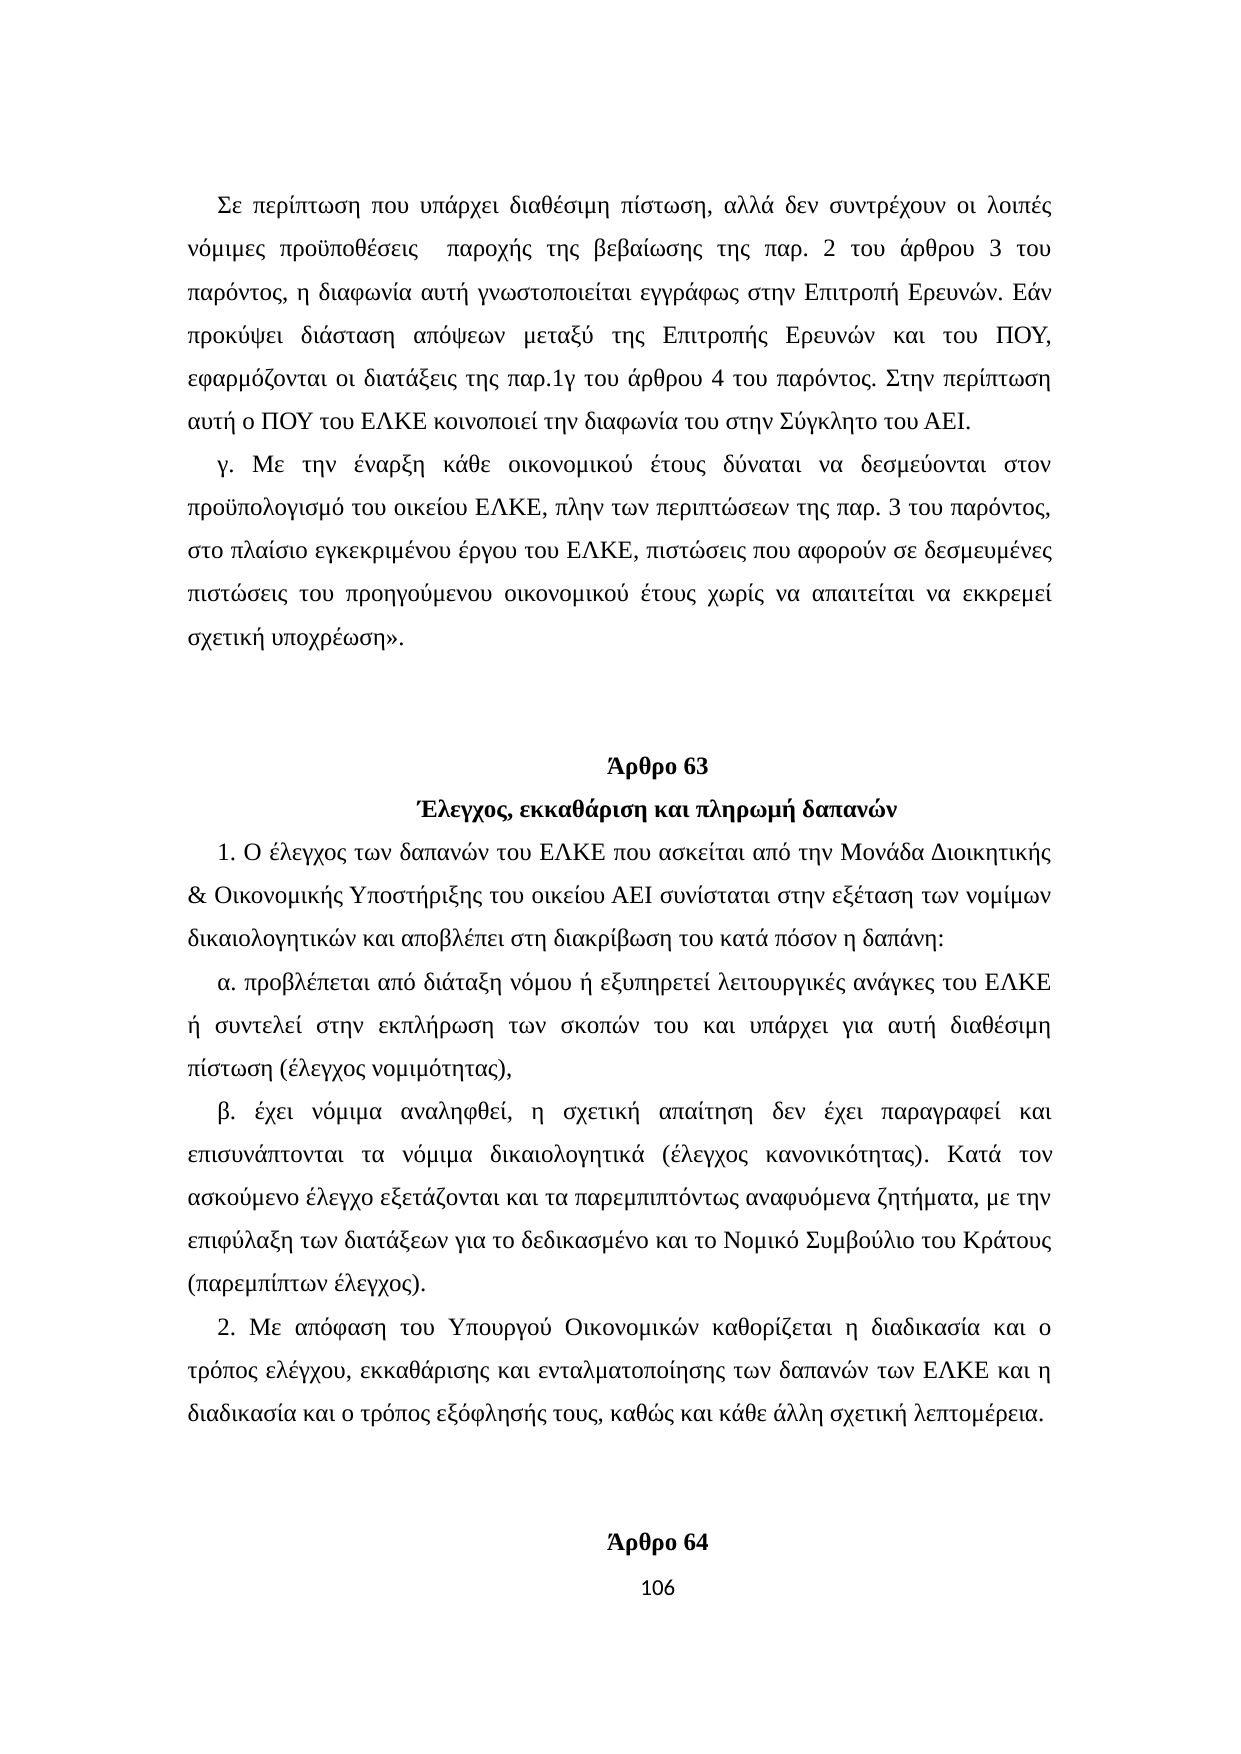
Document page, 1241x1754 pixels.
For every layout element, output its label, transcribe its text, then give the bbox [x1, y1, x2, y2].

text Έλεγχος, εκκαθάριση και πληρωμή δαπανών [187, 794, 1053, 823]
text α. προβλέπεται από διάταξη νόμου ή εξυπηρετεί λειτουργικές ανάγκες του ΕΛΚΕ ή συντελεί στην εκπλήρωση των σκοπών του και υπάρχει για αυτή διαθέσιμη πίστωση (έλεγχος νομιμότητας), [187, 967, 1053, 1082]
text β. έχει νόμιμα αναληφθεί, η σχετική απαίτηση δεν έχει παραγραφεί και επισυνάπτονται τα νόμιμα δικαιολογητικά (έλεγχος κανονικότητας). Κατά τον ασκούμενο έλεγχο εξετάζονται και τα παρεμπιπτόντως αναφυόμενα ζητήματα, με την επιφύλαξη των διατάξεων για το δεδικασμένο και το Νομικό Συμβούλιο του Κράτους (παρεμπίπτων έλεγχος). [187, 1096, 1053, 1297]
text γ. Με την έναρξη κάθε οικονομικού έτους δύναται να δεσμεύονται στον προϋπολογισμό του οικείου ΕΛΚΕ, πλην των περιπτώσεων της παρ. 3 του παρόντος, στο πλαίσιο εγκεκριμένου έργου του ΕΛΚΕ, πιστώσεις που αφορούν σε δεσμευμένες πιστώσεις του προηγούμενου οικονομικού έτους χωρίς να απαιτείται να εκκρεμεί σχετική υποχρέωση». [187, 449, 1053, 650]
text 2. Με απόφαση του Υπουργού Οικονομικών καθορίζεται η διαδικασία και ο τρόπος ελέγχου, εκκαθάρισης και ενταλματοποίησης των δαπανών των ΕΛΚΕ και η διαδικασία και ο τρόπος εξόφλησής τους, καθώς και κάθε άλλη σχετική λεπτομέρεια. [187, 1312, 1053, 1427]
text 1. Ο έλεγχος των δαπανών του ΕΛΚΕ που ασκείται από την Μονάδα Διοικητικής & Οικονομικής Υποστήριξης του οικείου ΑΕΙ συνίσταται στην εξέταση των νομίμων δικαιολογητικών και αποβλέπει στη διακρίβωση του κατά πόσον η δαπάνη: [187, 837, 1053, 952]
text Άρθρο 63 [187, 751, 1053, 780]
text Σε περίπτωση που υπάρχει διαθέσιμη πίστωση, αλλά δεν συντρέχουν οι λοιπές νόμιμες προϋποθέσεις παροχής της βεβαίωσης της παρ. 2 του άρθρου 3 του παρόντος, η διαφωνία αυτή γνωστοποιείται εγγράφως στην Επιτροπή Ερευνών. Εάν προκύψει διάσταση απόψεων μεταξύ της Επιτροπής Ερευνών και του ΠΟΥ, εφαρμόζονται οι διατάξεις της παρ.1γ του άρθρου 4 του παρόντος. Στην περίπτωση αυτή ο ΠΟΥ του ΕΛΚΕ κοινοποιεί την διαφωνία του στην Σύγκλητο του ΑΕΙ. [187, 190, 1053, 435]
text Άρθρο 64 [187, 1527, 1053, 1556]
